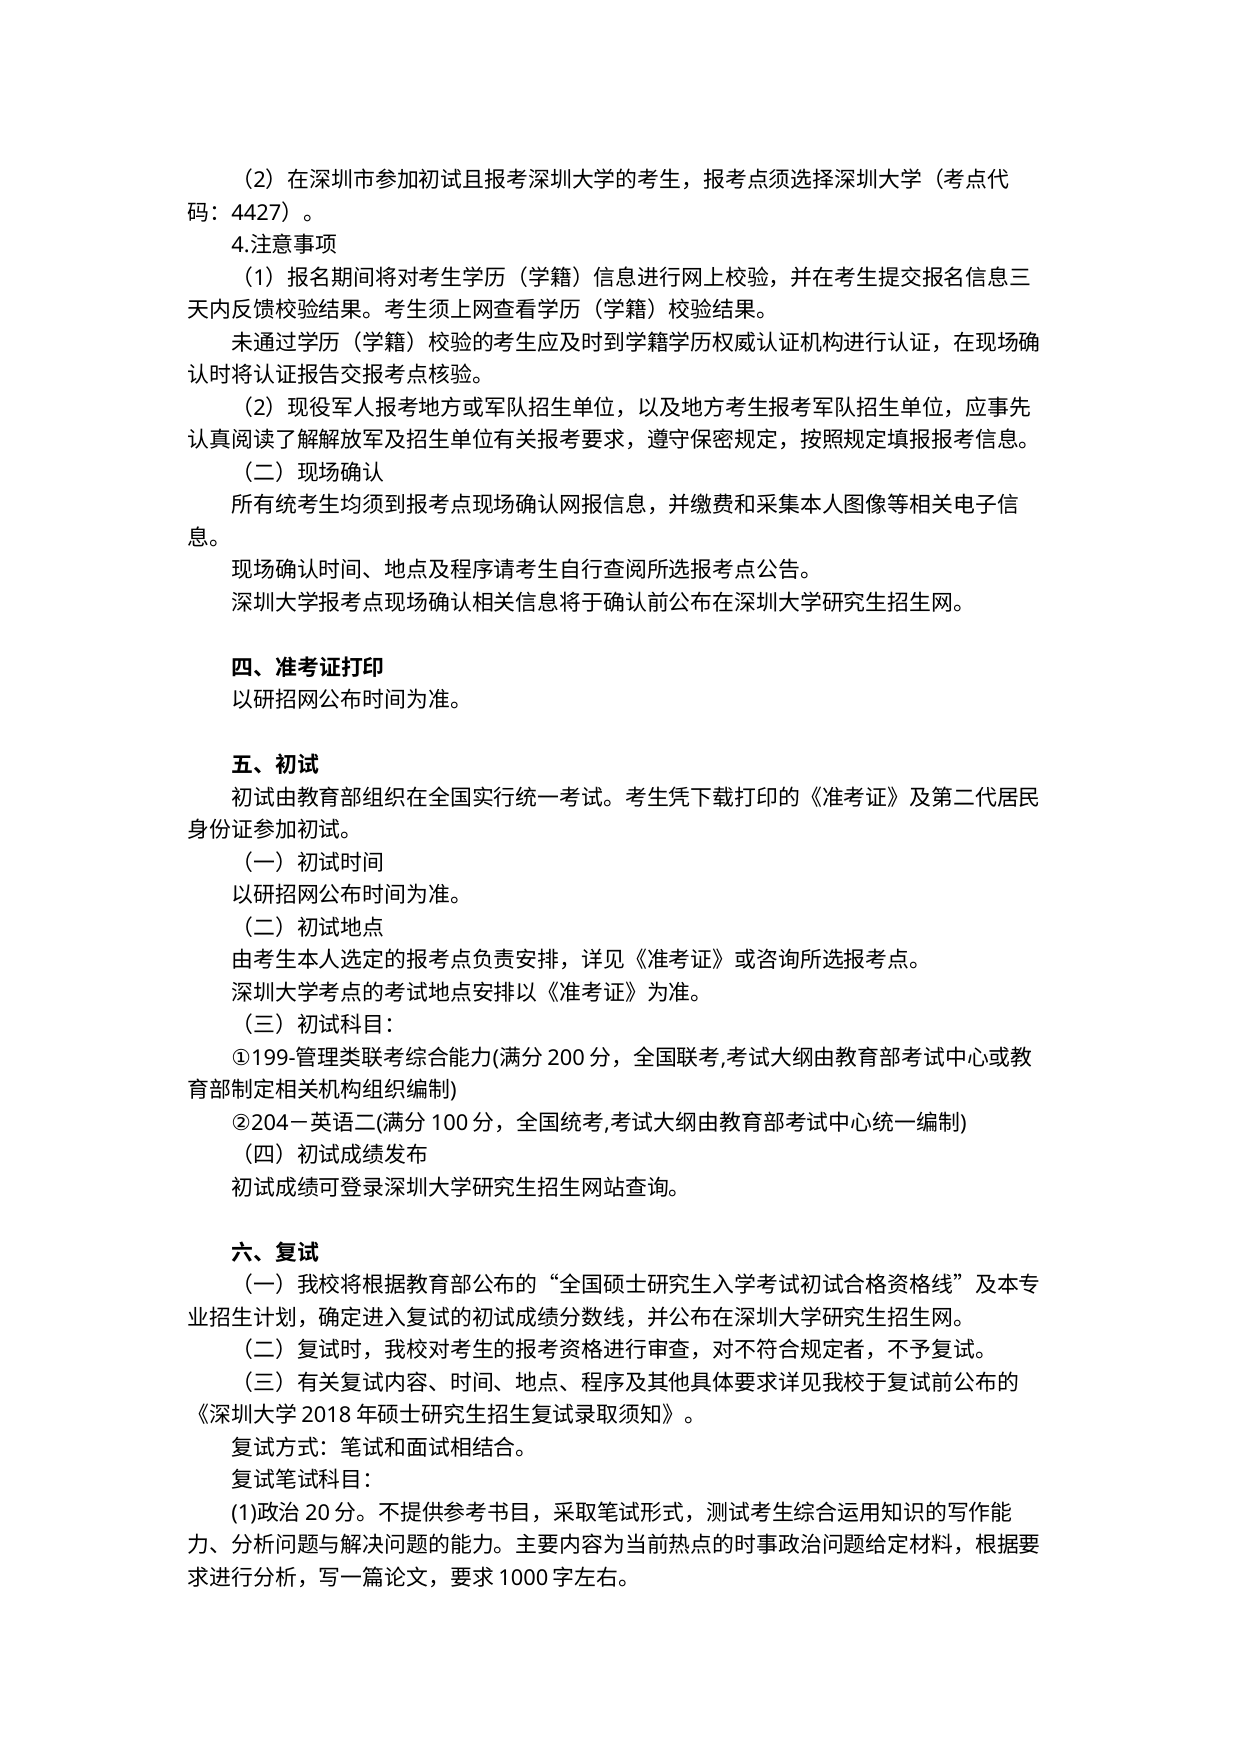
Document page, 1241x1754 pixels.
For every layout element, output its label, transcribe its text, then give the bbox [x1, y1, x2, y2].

text ②204－英语二(满分100分，全国统考,考试大纲由教育部考试中心统一编制) [187, 1104, 1053, 1137]
text （一）我校将根据教育部公布的“全国硕士研究生入学考试初试合格资格线”及本专业招生计划，确定进入复试的初试成绩分数线，并公布在深圳大学研究生招生网。 [187, 1267, 1053, 1332]
text ①199-管理类联考综合能力(满分200分，全国联考,考试大纲由教育部考试中心或教育部制定相关机构组织编制) [187, 1039, 1053, 1104]
text 4.注意事项 [187, 227, 1053, 259]
text （2）在深圳市参加初试且报考深圳大学的考生，报考点须选择深圳大学（考点代码：4427）。 [187, 162, 1053, 227]
text 所有统考生均须到报考点现场确认网报信息，并缴费和采集本人图像等相关电子信息。 [187, 487, 1053, 552]
text （二）初试地点 [187, 909, 1053, 942]
text (1)政治20分。不提供参考书目，采取笔试形式，测试考生综合运用知识的写作能力、分析问题与解决问题的能力。主要内容为当前热点的时事政治问题给定材料，根据要求进行分析，写一篇论文，要求1000字左右。 [187, 1494, 1053, 1592]
text （二）复试时，我校对考生的报考资格进行审查，对不符合规定者，不予复试。 [187, 1332, 1053, 1364]
text 深圳大学报考点现场确认相关信息将于确认前公布在深圳大学研究生招生网。 [187, 584, 1053, 617]
text 以研招网公布时间为准。 [187, 682, 1053, 714]
text 初试由教育部组织在全国实行统一考试。考生凭下载打印的《准考证》及第二代居民身份证参加初试。 [187, 779, 1053, 844]
text 未通过学历（学籍）校验的考生应及时到学籍学历权威认证机构进行认证，在现场确认时将认证报告交报考点核验。 [187, 324, 1053, 389]
text （三）有关复试内容、时间、地点、程序及其他具体要求详见我校于复试前公布的《深圳大学2018年硕士研究生招生复试录取须知》。 [187, 1364, 1053, 1429]
text 深圳大学考点的考试地点安排以《准考证》为准。 [187, 974, 1053, 1007]
text 复试笔试科目： [187, 1462, 1053, 1494]
text 以研招网公布时间为准。 [187, 877, 1053, 909]
text （三）初试科目： [187, 1007, 1053, 1039]
text 现场确认时间、地点及程序请考生自行查阅所选报考点公告。 [187, 552, 1053, 584]
text （二）现场确认 [187, 454, 1053, 487]
text （一）初试时间 [187, 844, 1053, 877]
text 由考生本人选定的报考点负责安排，详见《准考证》或咨询所选报考点。 [187, 942, 1053, 974]
text 初试成绩可登录深圳大学研究生招生网站查询。 [187, 1169, 1053, 1202]
text 六、复试 [187, 1234, 1053, 1267]
text 复试方式：笔试和面试相结合。 [187, 1429, 1053, 1462]
text （1）报名期间将对考生学历（学籍）信息进行网上校验，并在考生提交报名信息三天内反馈校验结果。考生须上网查看学历（学籍）校验结果。 [187, 259, 1053, 324]
text （四）初试成绩发布 [187, 1137, 1053, 1169]
text 四、准考证打印 [187, 649, 1053, 682]
text 五、初试 [187, 747, 1053, 779]
text （2）现役军人报考地方或军队招生单位，以及地方考生报考军队招生单位，应事先认真阅读了解解放军及招生单位有关报考要求，遵守保密规定，按照规定填报报考信息。 [187, 389, 1053, 454]
